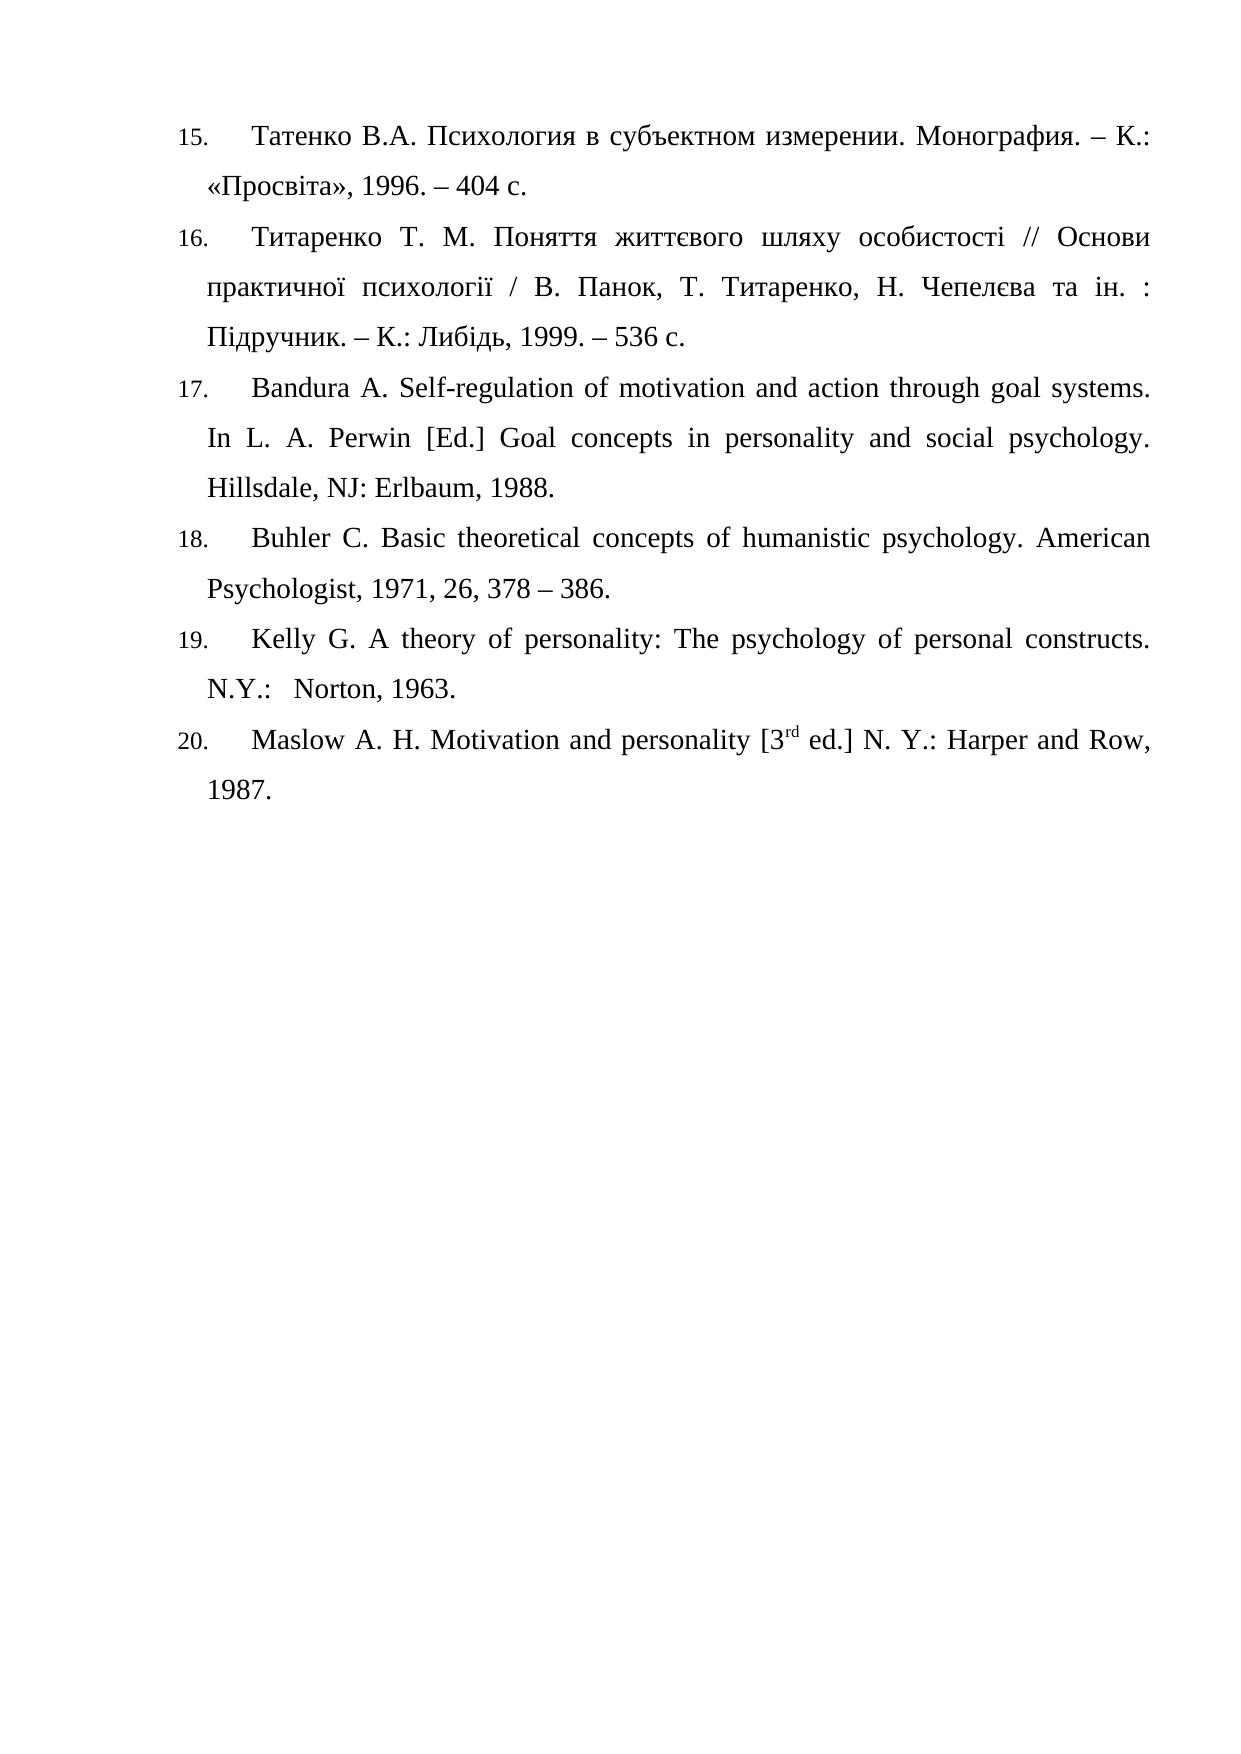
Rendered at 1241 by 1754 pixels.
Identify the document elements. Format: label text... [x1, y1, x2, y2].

list Татенко В.А. Психология в субъектном измерении. Монография. – К.: «Просвіта», 1996. – 404 с. [177, 118, 1152, 202]
list Титаренко Т. М. Поняття життєвого шляху особистості // Основи практичної психології / В. Панок, Т. Титаренко, Н. Чепелєва та ін. : Підручник. – К.: Либідь, 1999. – 536 с. [177, 219, 1152, 353]
list Bandura A. Self-regulation of motivation and action through goal systems. In L. A. Perwin [Ed.] Goal concepts in personality and social psychology. Hillsdale, NJ: Erlbaum, 1988. [177, 370, 1152, 504]
list Maslow A. H. Motivation and personality [3rd ed.] N. Y.: Harper and Row, 1987. [177, 722, 1152, 806]
list Kelly G. A theory of personality: The psychology of personal constructs. N.Y.: Norton, 1963. [177, 621, 1152, 705]
list Buhler C. Basic theoretical concepts of humanistic psychology. American Psychologist, 1971, 26, 378 – 386. [177, 521, 1152, 604]
